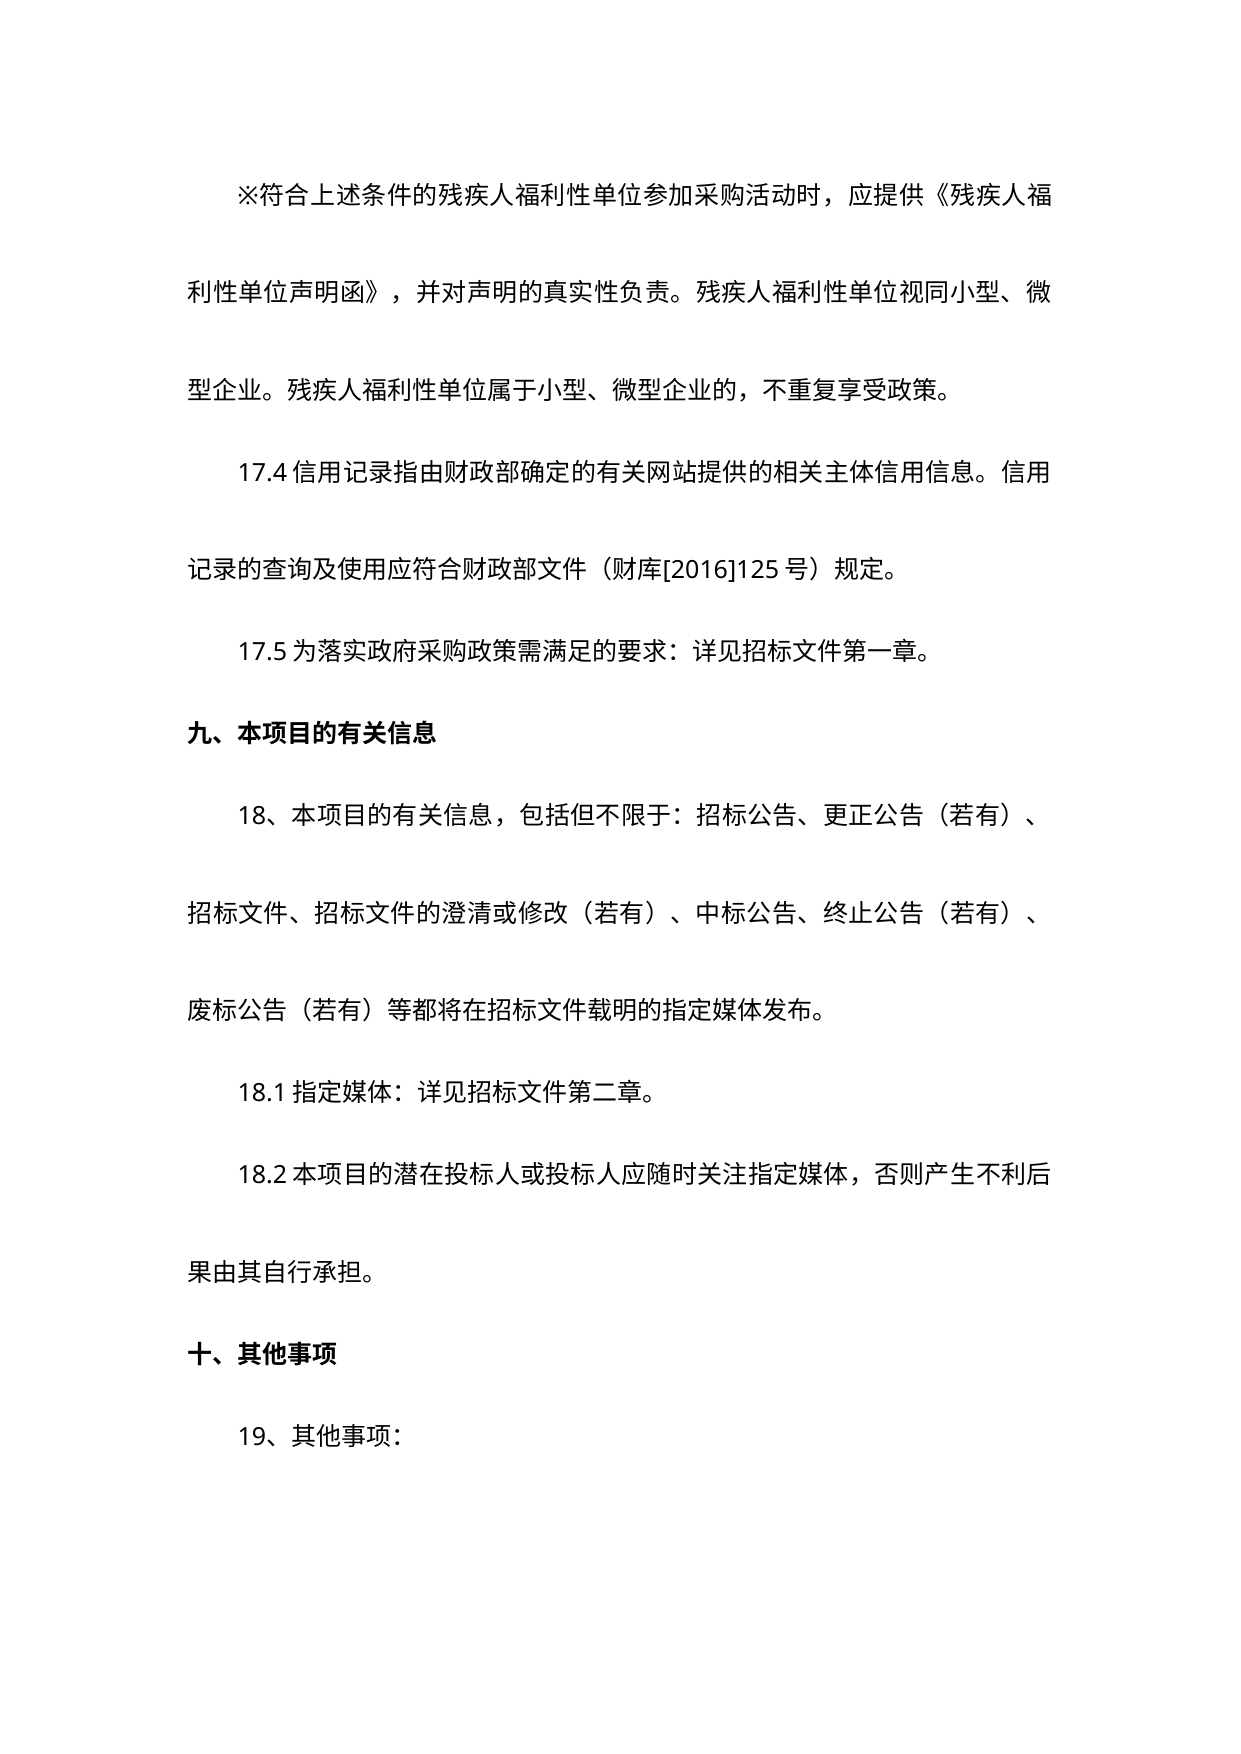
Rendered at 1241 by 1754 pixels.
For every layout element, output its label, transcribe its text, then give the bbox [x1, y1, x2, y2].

text 17.5为落实政府采购政策需满足的要求：详见招标文件第一章。 [187, 618, 1053, 683]
text 十、其他事项 [187, 1321, 1053, 1386]
text 18.2本项目的潜在投标人或投标人应随时关注指定媒体，否则产生不利后果由其自行承担。 [187, 1141, 1053, 1304]
text 18.1指定媒体：详见招标文件第二章。 [187, 1059, 1053, 1124]
text 19、其他事项： [187, 1403, 1053, 1468]
text 18、本项目的有关信息，包括但不限于：招标公告、更正公告（若有）、招标文件、招标文件的澄清或修改（若有）、中标公告、终止公告（若有）、废标公告（若有）等都将在招标文件载明的指定媒体发布。 [187, 782, 1053, 1042]
text ※符合上述条件的残疾人福利性单位参加采购活动时，应提供《残疾人福利性单位声明函》，并对声明的真实性负责。残疾人福利性单位视同小型、微型企业。残疾人福利性单位属于小型、微型企业的，不重复享受政策。 [187, 162, 1053, 422]
text 17.4信用记录指由财政部确定的有关网站提供的相关主体信用信息。信用记录的查询及使用应符合财政部文件（财库[2016]125号）规定。 [187, 439, 1053, 601]
text 九、本项目的有关信息 [187, 700, 1053, 765]
